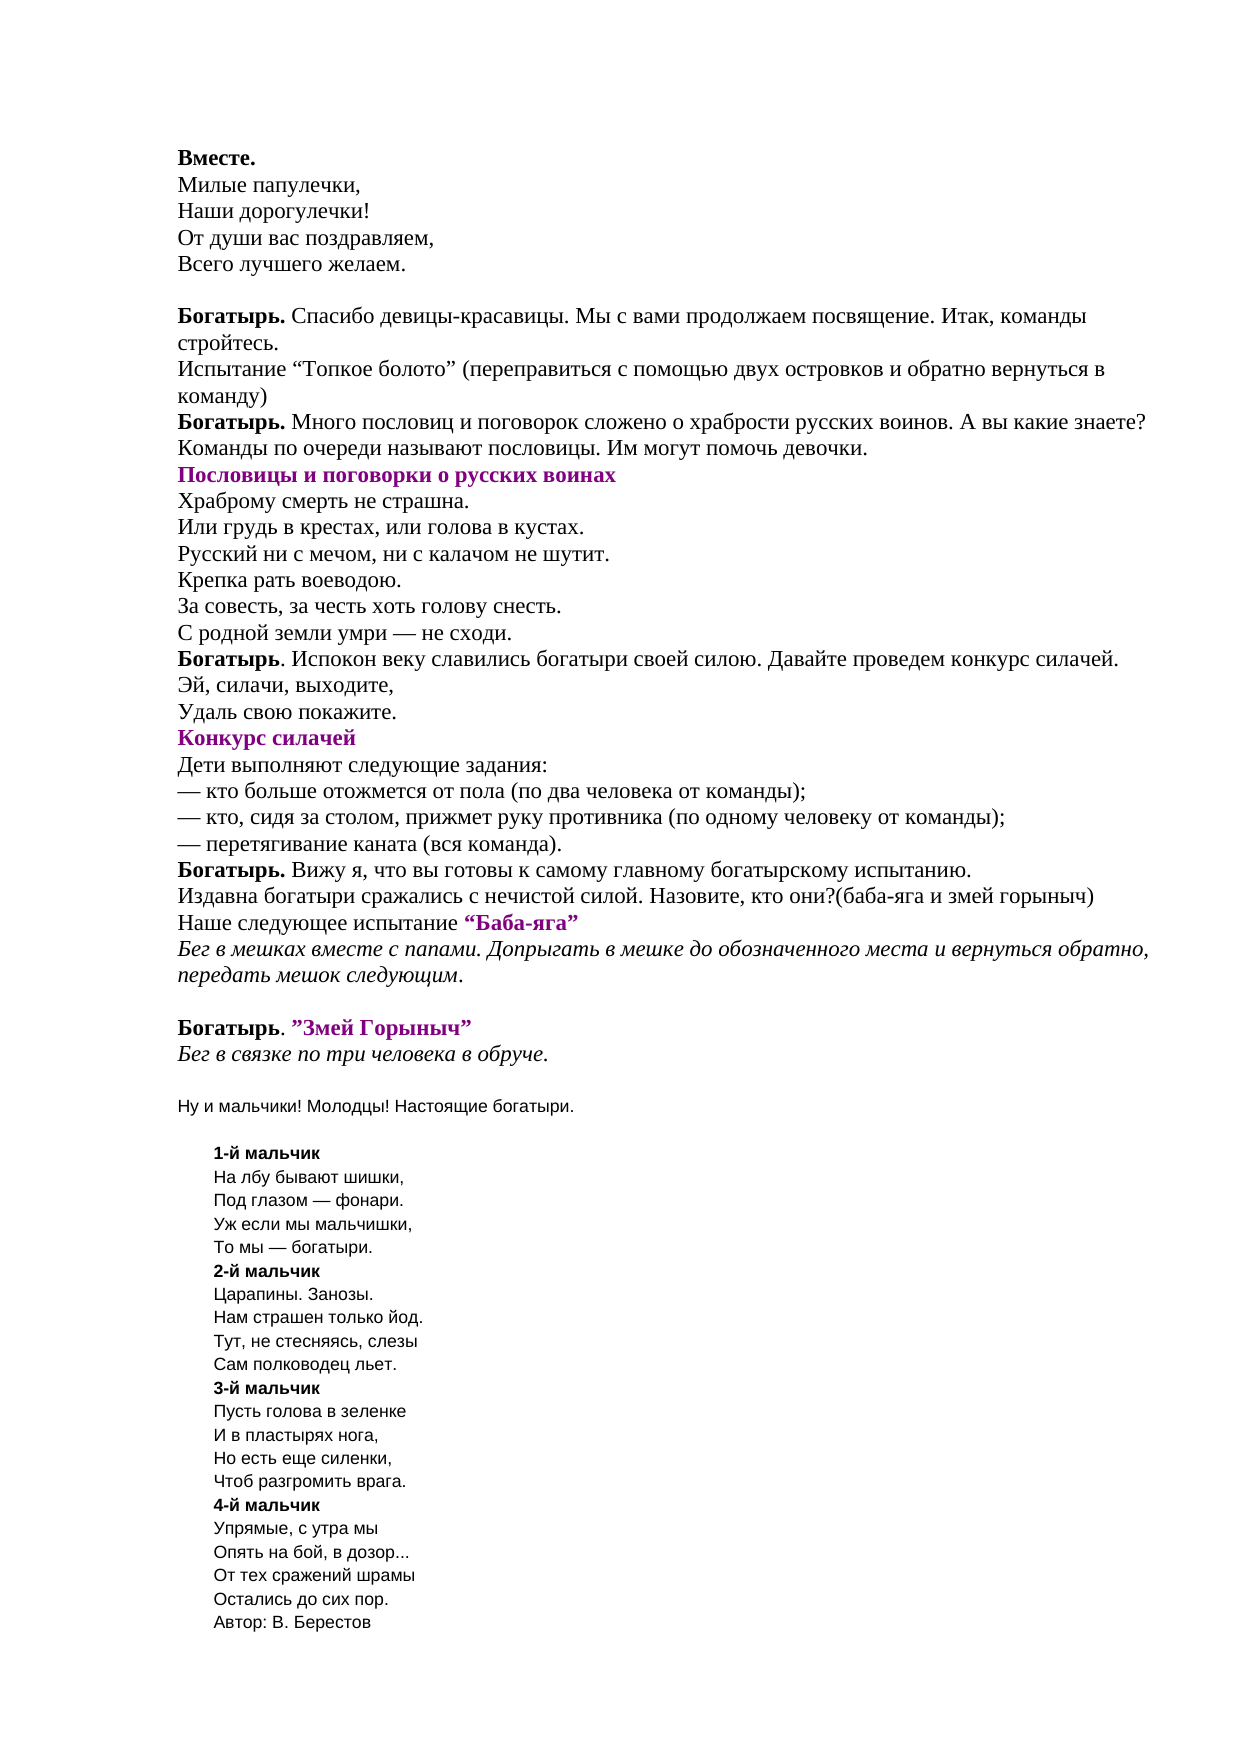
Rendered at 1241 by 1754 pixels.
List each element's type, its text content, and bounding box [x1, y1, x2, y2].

text Издавна богатыри сражались с нечистой силой. Назовите, кто они?(баба-яга и змей горыныч) [177, 882, 1152, 909]
text — кто, сидя за столом, прижмет руку противника (по одному человеку от команды); [177, 803, 1152, 830]
text 4-й мальчик [177, 1492, 1152, 1515]
text И в пластырях нога, [177, 1421, 1152, 1445]
text Вместе. [177, 144, 1152, 171]
text Испытание “Топкое болото” (переправиться с помощью двух островков и обратно вернуться в команду) [267, 355, 1152, 408]
text Ну и мальчики! Молодцы! Настоящие богатыри. [177, 1093, 1152, 1117]
text Автор: В. Берестов [177, 1609, 1152, 1632]
text 2-й мальчик [177, 1257, 1152, 1281]
text Команды по очереди называют пословицы. Им могут помочь девочки. [177, 434, 1152, 461]
text 3-й мальчик [177, 1374, 1152, 1398]
text Или грудь в крестах, или голова в кустах. [177, 513, 1152, 540]
text Пусть голова в зеленке [177, 1398, 1152, 1421]
text С родной земли умри — не сходи. [177, 619, 1152, 645]
text Дети выполняют следующие задания: [177, 751, 1152, 777]
text Богатырь. Много пословиц и поговорок сложено о храбрости русских воинов. А вы какие знаете? [177, 408, 1152, 434]
text Эй, силачи, выходите, [177, 672, 1152, 698]
text Но есть еще силенки, [177, 1445, 1152, 1468]
text То мы — богатыри. [177, 1234, 1152, 1257]
text Конкурс силачей [177, 724, 1152, 751]
text Русский ни с мечом, ни с калачом не шутит. [177, 540, 1152, 566]
text Сам полководец льет. [177, 1351, 1152, 1374]
text Царапины. Занозы. [177, 1281, 1152, 1304]
text Бег в мешках вместе с папами. Допрыгать в мешке до обозначенного места и вернуться обратно, передать мешок следующим. [177, 935, 1152, 988]
text От тех сражений шрамы [177, 1562, 1152, 1585]
text Удаль свою покажите. [177, 698, 1152, 724]
text Под глазом — фонари. [177, 1187, 1152, 1210]
text Чтоб разгромить врага. [177, 1468, 1152, 1492]
text Крепка рать воеводою. [177, 566, 1152, 592]
text Всего лучшего желаем. [177, 250, 1152, 276]
text Тут, не стесняясь, слезы [177, 1328, 1152, 1351]
text Наши дорогулечки! [177, 197, 1152, 223]
text Уж если мы мальчишки, [177, 1210, 1152, 1234]
text Богатырь. Вижу я, что вы готовы к самому главному богатырскому испытанию. [177, 856, 1152, 882]
text — кто больше отожмется от пола (по два человека от команды); [177, 777, 1152, 803]
text Пословицы и поговорки о русских воинах [177, 461, 1152, 487]
text От души вас поздравляем, [177, 223, 1152, 250]
text Опять на бой, в дозор... [177, 1538, 1152, 1562]
text На лбу бывают шишки, [177, 1163, 1152, 1187]
text Бег в связке по три человека в обруче. [177, 1041, 1152, 1067]
text 1-й мальчик [177, 1140, 1152, 1163]
text Богатырь. ”Змей Горыныч” [177, 1014, 1152, 1041]
text Милые папулечки, [177, 171, 1152, 197]
text Богатырь. Спасибо девицы-красавицы. Мы с вами продолжаем посвящение. Итак, команды стройтесь. [177, 303, 1152, 355]
text Храброму смерть не страшна. [177, 487, 1152, 513]
text Богатырь. Испокон веку славились богатыри своей силою. Давайте проведем конкурс силачей. [177, 645, 1152, 672]
text За совесть, за честь хоть голову снесть. [177, 592, 1152, 619]
text — перетягивание каната (вся команда). [177, 830, 1152, 856]
text Остались до сих пор. [177, 1585, 1152, 1609]
text Нам страшен только йод. [177, 1304, 1152, 1328]
text Упрямые, с утра мы [177, 1515, 1152, 1538]
text Наше следующее испытание “Баба-яга” [177, 909, 1152, 935]
